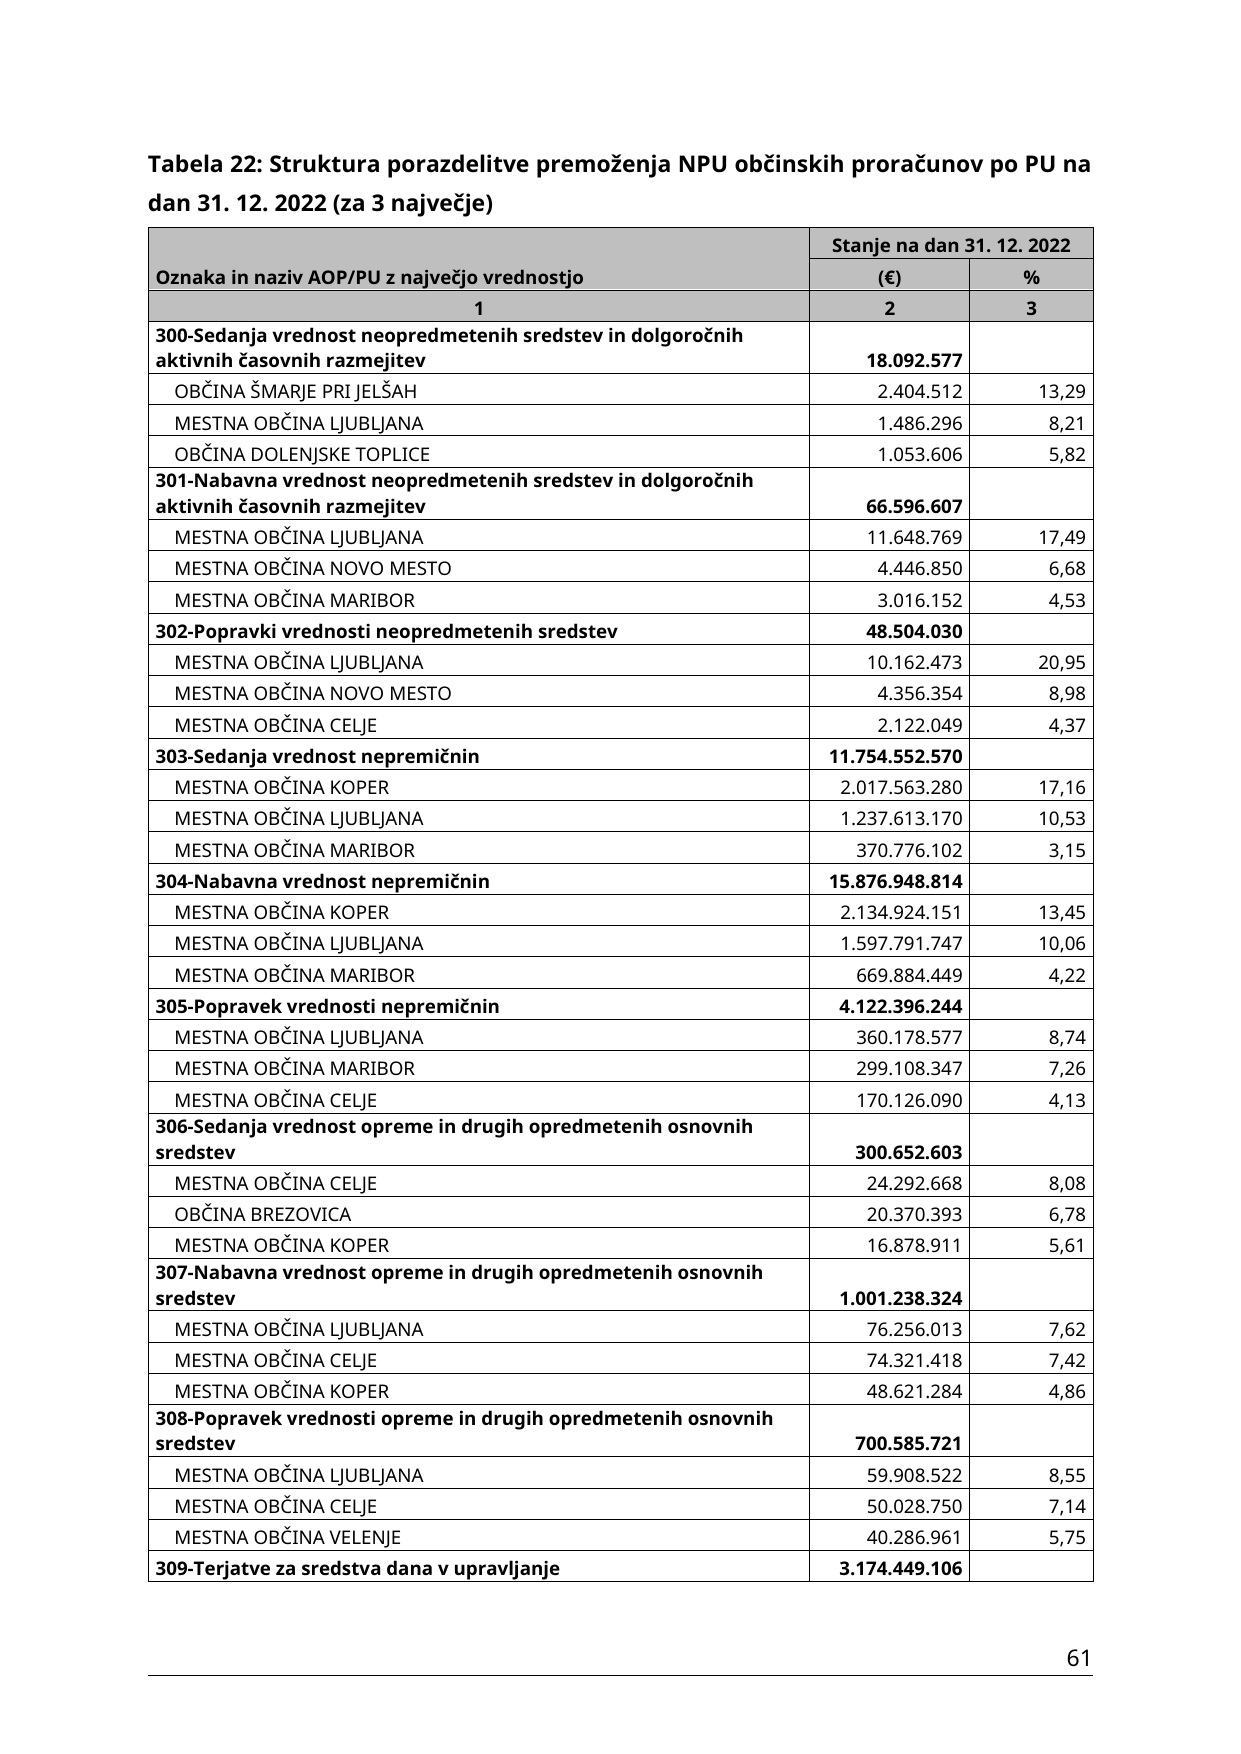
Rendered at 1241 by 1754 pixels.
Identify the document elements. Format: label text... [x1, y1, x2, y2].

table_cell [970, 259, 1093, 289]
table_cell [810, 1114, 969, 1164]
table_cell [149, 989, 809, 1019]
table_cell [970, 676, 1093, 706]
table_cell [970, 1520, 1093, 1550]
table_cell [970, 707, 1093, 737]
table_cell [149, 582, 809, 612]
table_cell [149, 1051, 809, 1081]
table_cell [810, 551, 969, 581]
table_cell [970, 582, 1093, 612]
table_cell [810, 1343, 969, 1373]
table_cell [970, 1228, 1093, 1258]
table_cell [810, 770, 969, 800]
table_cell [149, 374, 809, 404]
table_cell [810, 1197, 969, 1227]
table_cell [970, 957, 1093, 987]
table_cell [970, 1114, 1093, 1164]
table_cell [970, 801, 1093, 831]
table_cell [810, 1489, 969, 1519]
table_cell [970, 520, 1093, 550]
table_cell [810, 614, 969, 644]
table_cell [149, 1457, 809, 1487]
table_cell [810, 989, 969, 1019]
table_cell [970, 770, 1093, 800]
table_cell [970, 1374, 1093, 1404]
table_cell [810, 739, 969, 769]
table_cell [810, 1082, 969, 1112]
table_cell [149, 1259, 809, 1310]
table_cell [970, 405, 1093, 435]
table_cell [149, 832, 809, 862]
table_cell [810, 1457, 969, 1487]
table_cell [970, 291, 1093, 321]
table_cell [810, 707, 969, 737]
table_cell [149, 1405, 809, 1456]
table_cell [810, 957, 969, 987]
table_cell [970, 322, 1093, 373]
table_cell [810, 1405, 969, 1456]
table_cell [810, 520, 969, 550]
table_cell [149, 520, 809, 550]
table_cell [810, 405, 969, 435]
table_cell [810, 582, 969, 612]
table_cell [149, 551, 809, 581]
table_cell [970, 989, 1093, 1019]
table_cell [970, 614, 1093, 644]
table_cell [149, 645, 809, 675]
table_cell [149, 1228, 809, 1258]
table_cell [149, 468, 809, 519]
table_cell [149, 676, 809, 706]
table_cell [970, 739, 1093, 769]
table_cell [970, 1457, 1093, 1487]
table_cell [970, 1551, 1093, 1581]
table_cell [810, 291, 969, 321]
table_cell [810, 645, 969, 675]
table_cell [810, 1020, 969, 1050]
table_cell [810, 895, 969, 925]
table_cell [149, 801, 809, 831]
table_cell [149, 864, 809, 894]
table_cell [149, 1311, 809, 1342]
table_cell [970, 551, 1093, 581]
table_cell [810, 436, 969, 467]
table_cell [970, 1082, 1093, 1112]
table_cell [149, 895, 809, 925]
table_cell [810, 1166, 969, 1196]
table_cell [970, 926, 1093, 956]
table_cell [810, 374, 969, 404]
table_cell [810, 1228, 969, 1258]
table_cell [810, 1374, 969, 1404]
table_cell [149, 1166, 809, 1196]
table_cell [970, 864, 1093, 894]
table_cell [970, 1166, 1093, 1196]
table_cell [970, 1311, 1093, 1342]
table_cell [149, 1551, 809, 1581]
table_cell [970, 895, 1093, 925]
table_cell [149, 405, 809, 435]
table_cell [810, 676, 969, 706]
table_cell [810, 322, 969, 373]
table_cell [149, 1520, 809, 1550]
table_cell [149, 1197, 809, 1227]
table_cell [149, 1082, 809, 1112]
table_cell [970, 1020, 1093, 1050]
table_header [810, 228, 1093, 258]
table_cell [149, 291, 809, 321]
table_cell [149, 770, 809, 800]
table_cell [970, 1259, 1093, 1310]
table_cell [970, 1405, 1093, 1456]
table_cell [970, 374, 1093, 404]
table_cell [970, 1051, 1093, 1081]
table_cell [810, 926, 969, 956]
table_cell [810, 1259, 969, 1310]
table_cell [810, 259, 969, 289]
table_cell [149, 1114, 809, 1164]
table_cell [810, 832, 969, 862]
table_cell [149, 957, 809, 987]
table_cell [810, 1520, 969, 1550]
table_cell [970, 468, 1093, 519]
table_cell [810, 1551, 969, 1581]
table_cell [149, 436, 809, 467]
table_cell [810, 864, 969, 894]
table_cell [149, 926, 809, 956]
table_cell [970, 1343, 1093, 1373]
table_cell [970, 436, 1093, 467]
text Tabela 22: Struktura porazdelitve premoženja NPU občinskih proračunov po PU na dan 31. 12. 2022 (za 3 največje) [148, 148, 1093, 219]
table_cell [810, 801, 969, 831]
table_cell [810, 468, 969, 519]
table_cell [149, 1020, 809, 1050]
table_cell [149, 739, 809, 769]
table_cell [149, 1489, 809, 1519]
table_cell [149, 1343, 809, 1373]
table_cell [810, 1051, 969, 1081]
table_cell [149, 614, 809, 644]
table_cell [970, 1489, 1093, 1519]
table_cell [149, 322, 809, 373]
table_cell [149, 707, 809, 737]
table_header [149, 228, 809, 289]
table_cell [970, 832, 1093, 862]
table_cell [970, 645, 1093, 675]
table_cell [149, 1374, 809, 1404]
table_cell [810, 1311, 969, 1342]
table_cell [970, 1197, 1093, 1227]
